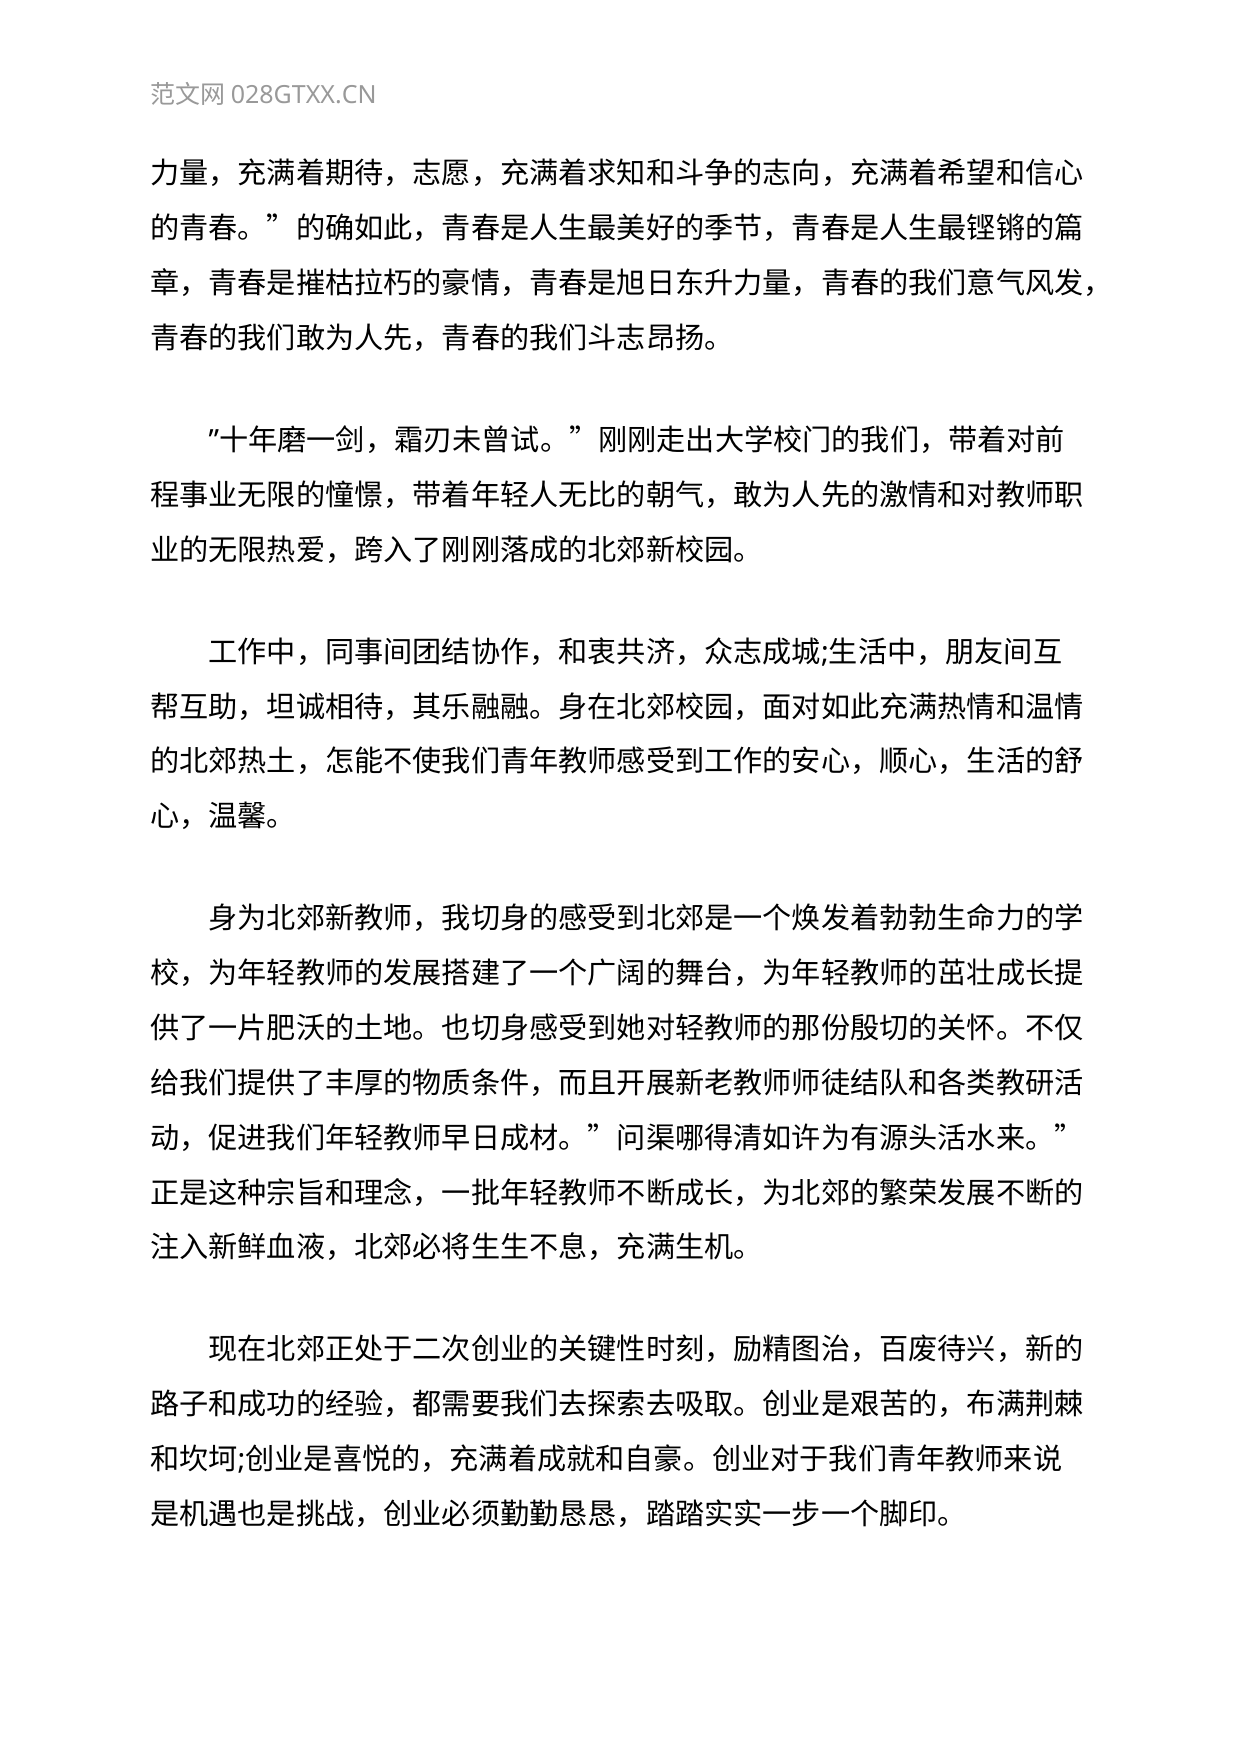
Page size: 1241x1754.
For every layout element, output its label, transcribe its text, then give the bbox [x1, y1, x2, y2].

text 工作中，同事间团结协作，和衷共济，众志成城;生活中，朋友间互帮互助，坦诚相待，其乐融融。身在北郊校园，面对如此充满热情和温情的北郊热土，怎能不使我们青年教师感受到工作的安心，顺心，生活的舒心，温馨。 [150, 628, 1090, 835]
text 现在北郊正处于二次创业的关键性时刻，励精图治，百废待兴，新的路子和成功的经验，都需要我们去探索去吸取。创业是艰苦的，布满荆棘和坎坷;创业是喜悦的，充满着成就和自豪。创业对于我们青年教师来说是机遇也是挑战，创业必须勤勤恳恳，踏踏实实一步一个脚印。 [150, 1326, 1090, 1533]
text 身为北郊新教师，我切身的感受到北郊是一个焕发着勃勃生命力的学校，为年轻教师的发展搭建了一个广阔的舞台，为年轻教师的茁壮成长提供了一片肥沃的土地。也切身感受到她对轻教师的那份殷切的关怀。不仅给我们提供了丰厚的物质条件，而且开展新老教师师徒结队和各类教研活动，促进我们年轻教师早日成材。”问渠哪得清如许为有源头活水来。”正是这种宗旨和理念，一批年轻教师不断成长，为北郊的繁荣发展不断的注入新鲜血液，北郊必将生生不息，充满生机。 [150, 895, 1090, 1266]
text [150, 150, 1090, 357]
text ”十年磨一剑，霜刃未曾试。”刚刚走出大学校门的我们，带着对前程事业无限的憧憬，带着年轻人无比的朝气，敢为人先的激情和对教师职业的无限热爱，跨入了刚刚落成的北郊新校园。 [150, 416, 1090, 569]
